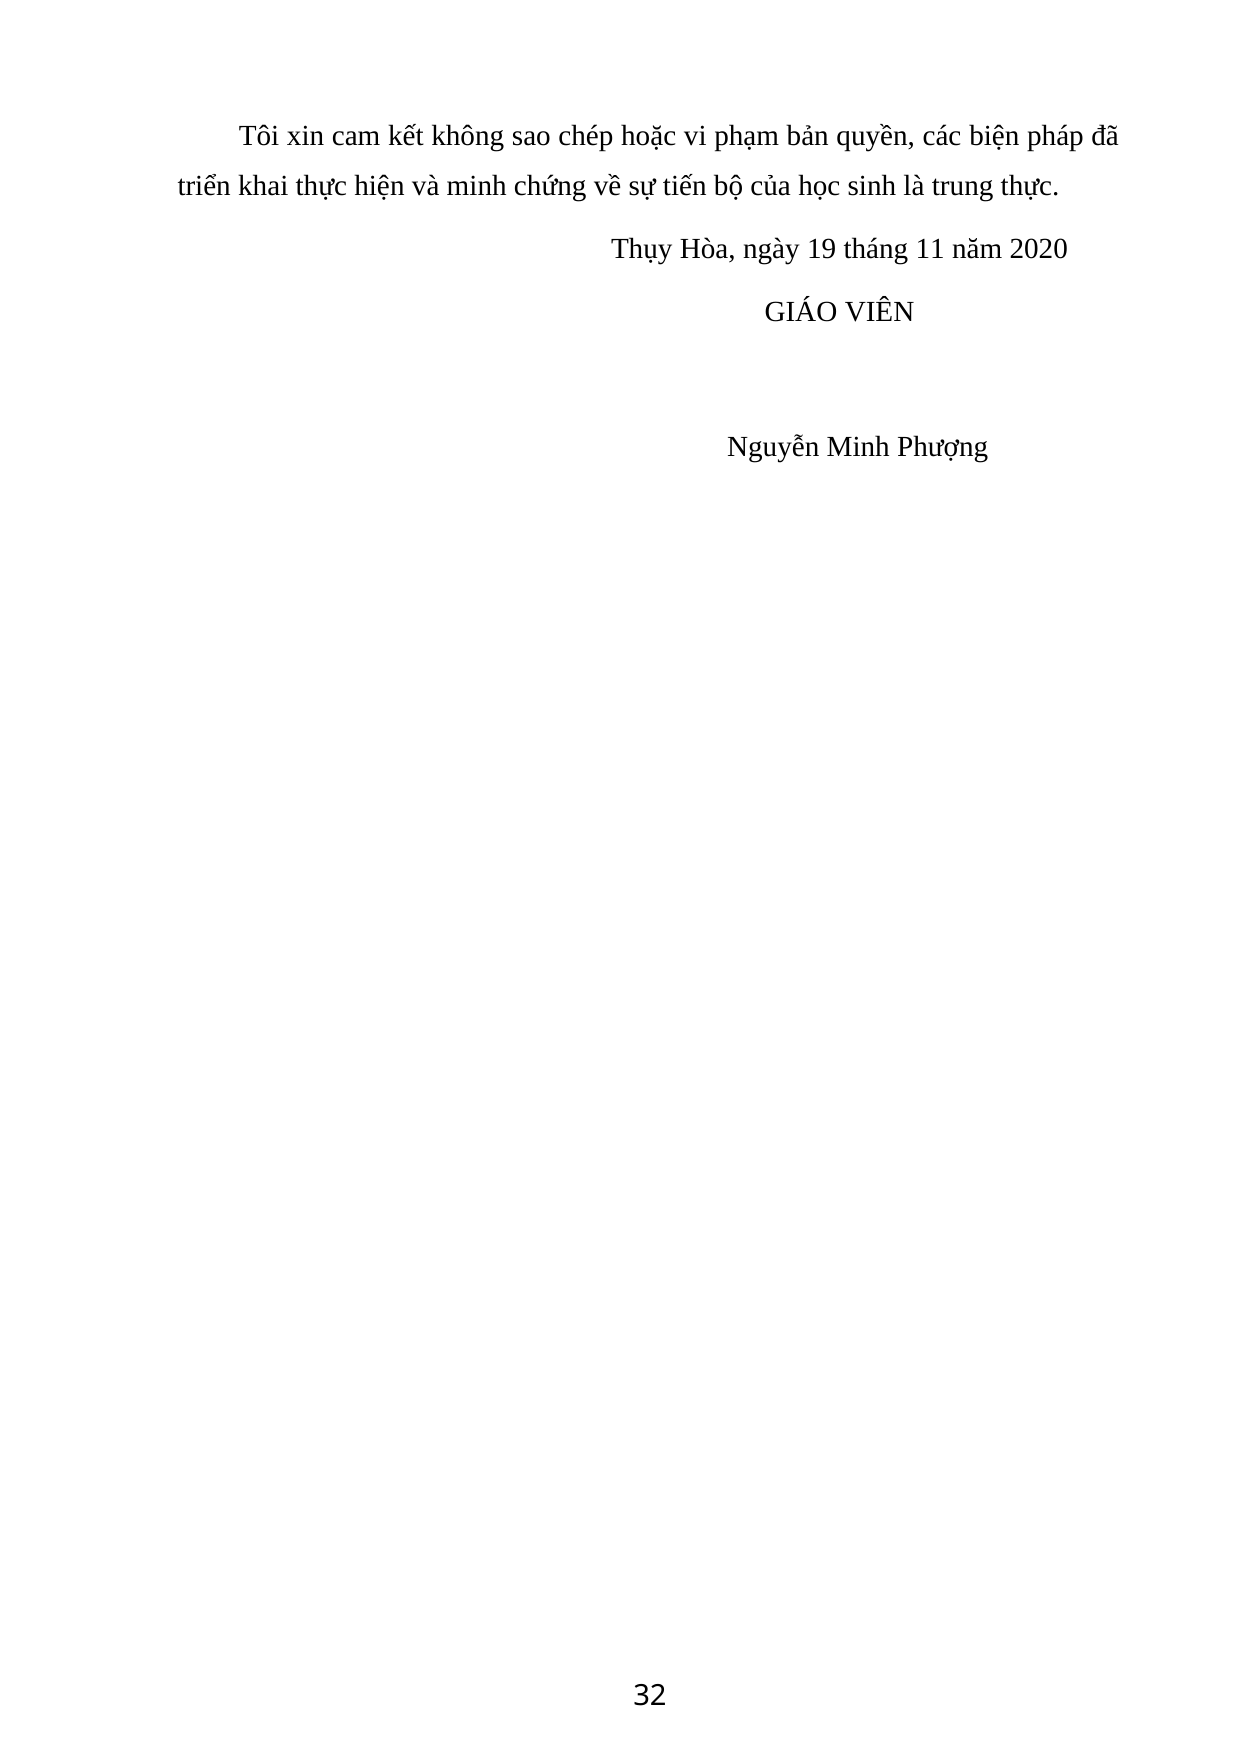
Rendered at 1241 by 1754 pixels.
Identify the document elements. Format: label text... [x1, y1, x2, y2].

text Thụy Hòa, ngày 19 tháng 11 năm 2020 [177, 231, 1122, 265]
text Nguyễn Minh Phượng [177, 429, 1122, 462]
text GIÁO VIÊN [177, 294, 1122, 328]
text Tôi xin cam kết không sao chép hoặc vi phạm bản quyền, các biện pháp đã triển khai thực hiện và minh chứng về sự tiến bộ của học sinh là trung thực. [177, 118, 1122, 202]
